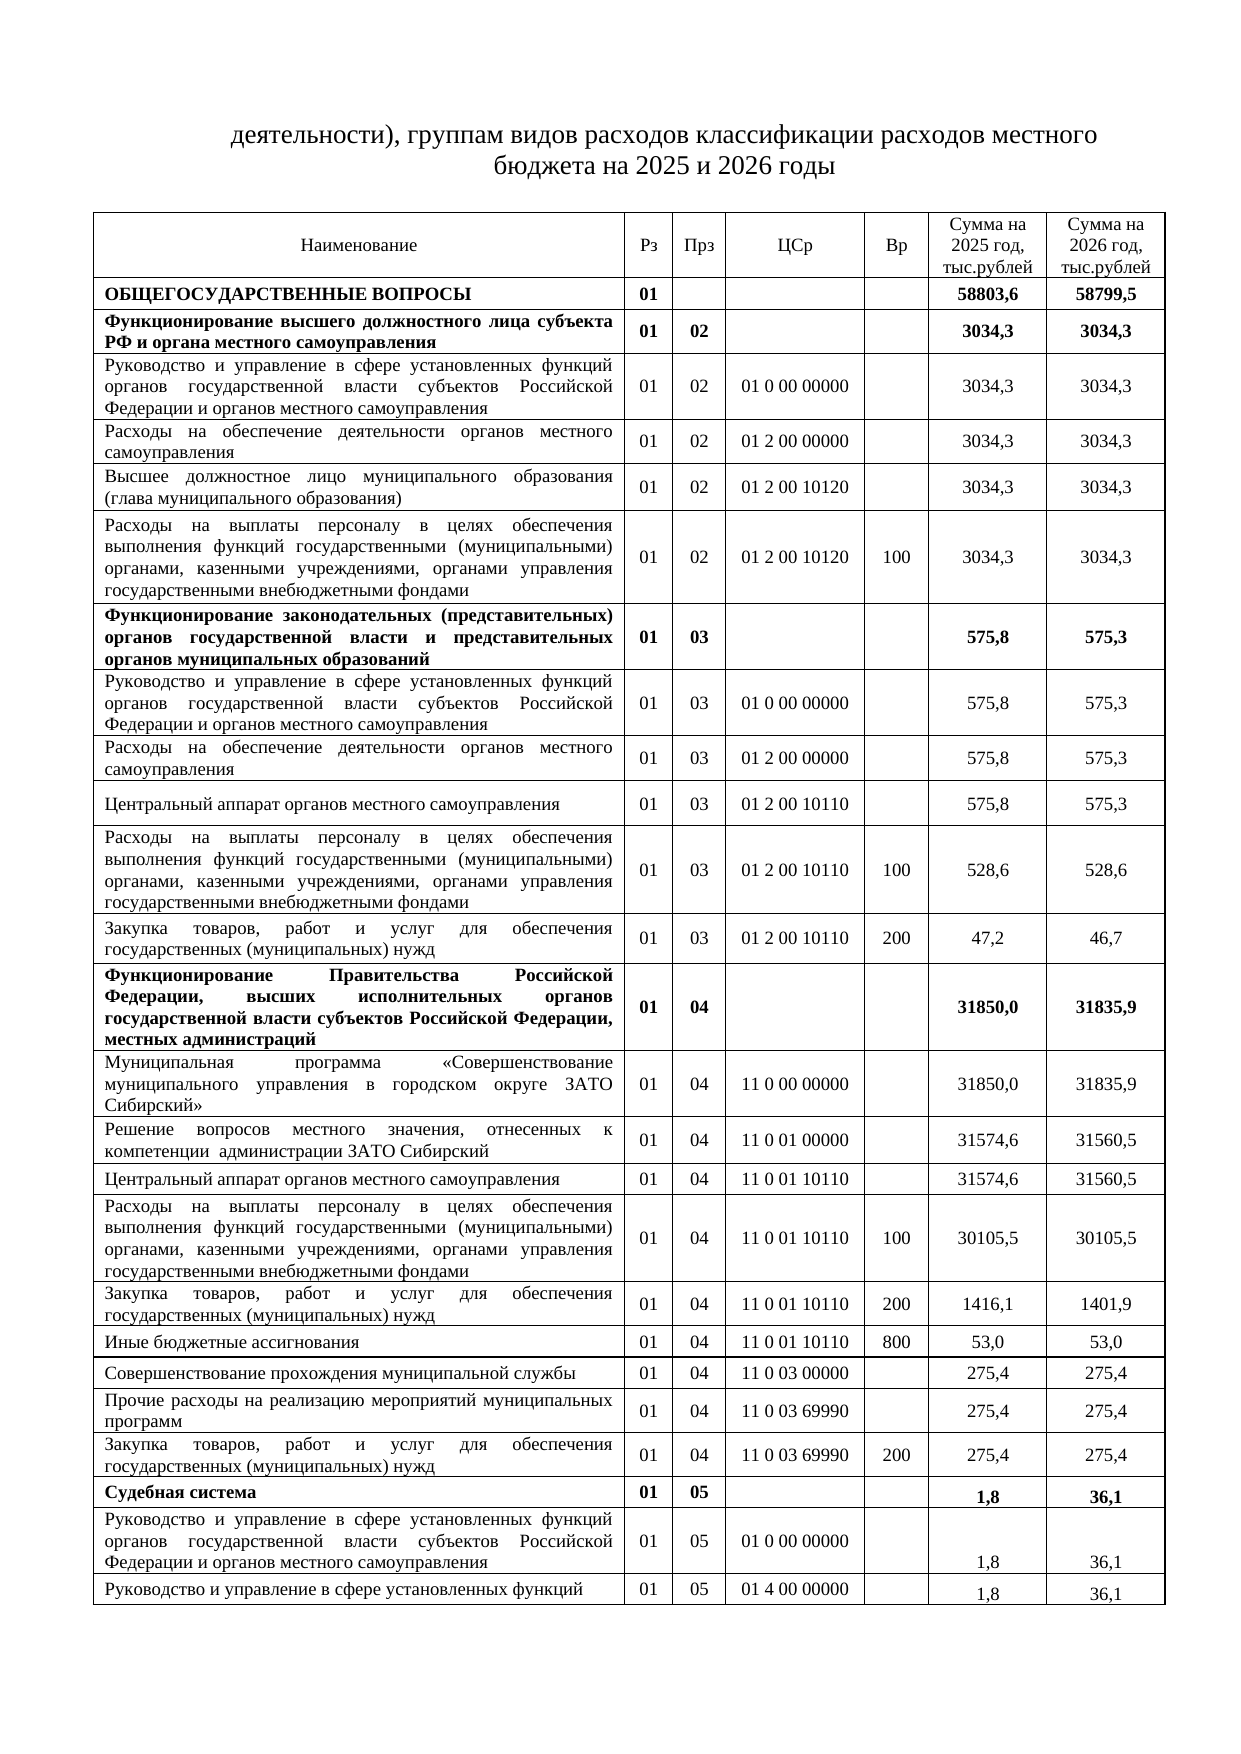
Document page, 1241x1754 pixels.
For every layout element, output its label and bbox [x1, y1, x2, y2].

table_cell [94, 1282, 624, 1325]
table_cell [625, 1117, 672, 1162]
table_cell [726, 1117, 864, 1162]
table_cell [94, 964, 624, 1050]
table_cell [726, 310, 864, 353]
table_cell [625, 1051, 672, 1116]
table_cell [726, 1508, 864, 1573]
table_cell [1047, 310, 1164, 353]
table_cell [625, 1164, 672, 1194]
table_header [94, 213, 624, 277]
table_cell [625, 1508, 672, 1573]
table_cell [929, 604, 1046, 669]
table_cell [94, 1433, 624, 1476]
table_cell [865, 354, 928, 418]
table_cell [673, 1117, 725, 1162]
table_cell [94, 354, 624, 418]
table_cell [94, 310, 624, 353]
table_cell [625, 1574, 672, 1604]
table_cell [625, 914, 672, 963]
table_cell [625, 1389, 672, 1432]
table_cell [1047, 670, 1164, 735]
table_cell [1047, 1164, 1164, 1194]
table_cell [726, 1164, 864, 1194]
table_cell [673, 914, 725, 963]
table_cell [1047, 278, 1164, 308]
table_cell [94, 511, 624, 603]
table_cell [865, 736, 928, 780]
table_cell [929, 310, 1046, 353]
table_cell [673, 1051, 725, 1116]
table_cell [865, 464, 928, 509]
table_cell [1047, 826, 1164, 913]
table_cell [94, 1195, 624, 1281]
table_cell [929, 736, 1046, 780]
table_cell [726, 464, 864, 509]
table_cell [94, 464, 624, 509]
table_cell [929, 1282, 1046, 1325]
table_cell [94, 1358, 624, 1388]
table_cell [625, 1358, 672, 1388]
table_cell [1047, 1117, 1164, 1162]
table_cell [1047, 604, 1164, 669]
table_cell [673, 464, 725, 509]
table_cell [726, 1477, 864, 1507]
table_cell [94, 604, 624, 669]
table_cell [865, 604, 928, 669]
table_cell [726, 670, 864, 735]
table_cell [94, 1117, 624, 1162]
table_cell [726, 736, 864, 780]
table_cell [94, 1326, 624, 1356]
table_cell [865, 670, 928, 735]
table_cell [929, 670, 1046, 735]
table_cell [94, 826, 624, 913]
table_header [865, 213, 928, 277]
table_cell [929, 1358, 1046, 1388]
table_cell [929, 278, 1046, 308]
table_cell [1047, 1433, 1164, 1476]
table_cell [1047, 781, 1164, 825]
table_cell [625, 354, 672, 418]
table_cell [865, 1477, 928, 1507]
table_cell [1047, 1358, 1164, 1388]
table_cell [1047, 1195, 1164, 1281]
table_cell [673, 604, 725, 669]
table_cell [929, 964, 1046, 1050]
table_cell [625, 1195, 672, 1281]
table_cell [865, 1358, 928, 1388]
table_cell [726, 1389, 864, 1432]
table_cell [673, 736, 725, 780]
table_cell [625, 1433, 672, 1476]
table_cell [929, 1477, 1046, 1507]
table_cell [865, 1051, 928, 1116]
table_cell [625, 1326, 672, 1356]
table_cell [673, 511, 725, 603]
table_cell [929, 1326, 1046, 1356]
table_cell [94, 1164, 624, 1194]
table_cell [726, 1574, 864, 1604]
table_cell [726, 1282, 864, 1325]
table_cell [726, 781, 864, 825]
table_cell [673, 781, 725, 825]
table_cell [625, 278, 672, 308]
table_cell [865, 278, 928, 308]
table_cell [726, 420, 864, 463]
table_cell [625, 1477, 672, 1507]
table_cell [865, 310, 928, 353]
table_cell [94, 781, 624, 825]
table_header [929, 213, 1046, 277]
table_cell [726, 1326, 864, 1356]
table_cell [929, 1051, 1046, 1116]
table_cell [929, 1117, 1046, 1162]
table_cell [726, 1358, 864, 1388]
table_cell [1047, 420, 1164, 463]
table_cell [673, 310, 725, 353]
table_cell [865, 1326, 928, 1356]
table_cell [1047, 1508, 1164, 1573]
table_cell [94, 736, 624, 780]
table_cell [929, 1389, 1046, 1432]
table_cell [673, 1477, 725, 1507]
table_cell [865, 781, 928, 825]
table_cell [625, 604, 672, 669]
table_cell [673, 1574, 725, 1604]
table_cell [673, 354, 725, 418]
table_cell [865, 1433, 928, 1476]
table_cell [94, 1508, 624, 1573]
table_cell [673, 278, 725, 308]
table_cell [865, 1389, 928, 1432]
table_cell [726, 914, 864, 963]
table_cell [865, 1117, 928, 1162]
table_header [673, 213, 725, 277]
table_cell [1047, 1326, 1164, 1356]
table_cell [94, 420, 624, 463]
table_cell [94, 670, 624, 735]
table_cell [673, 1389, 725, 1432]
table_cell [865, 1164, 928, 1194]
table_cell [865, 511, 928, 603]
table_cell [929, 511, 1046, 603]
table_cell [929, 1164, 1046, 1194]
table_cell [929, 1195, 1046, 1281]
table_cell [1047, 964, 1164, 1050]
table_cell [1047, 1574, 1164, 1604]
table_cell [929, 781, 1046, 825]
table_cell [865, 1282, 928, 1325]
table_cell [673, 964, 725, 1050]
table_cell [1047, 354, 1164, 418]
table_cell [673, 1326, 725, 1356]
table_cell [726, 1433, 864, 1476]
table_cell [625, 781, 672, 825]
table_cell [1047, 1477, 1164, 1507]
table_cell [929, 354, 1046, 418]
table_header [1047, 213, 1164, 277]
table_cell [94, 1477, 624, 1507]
text [177, 118, 1152, 180]
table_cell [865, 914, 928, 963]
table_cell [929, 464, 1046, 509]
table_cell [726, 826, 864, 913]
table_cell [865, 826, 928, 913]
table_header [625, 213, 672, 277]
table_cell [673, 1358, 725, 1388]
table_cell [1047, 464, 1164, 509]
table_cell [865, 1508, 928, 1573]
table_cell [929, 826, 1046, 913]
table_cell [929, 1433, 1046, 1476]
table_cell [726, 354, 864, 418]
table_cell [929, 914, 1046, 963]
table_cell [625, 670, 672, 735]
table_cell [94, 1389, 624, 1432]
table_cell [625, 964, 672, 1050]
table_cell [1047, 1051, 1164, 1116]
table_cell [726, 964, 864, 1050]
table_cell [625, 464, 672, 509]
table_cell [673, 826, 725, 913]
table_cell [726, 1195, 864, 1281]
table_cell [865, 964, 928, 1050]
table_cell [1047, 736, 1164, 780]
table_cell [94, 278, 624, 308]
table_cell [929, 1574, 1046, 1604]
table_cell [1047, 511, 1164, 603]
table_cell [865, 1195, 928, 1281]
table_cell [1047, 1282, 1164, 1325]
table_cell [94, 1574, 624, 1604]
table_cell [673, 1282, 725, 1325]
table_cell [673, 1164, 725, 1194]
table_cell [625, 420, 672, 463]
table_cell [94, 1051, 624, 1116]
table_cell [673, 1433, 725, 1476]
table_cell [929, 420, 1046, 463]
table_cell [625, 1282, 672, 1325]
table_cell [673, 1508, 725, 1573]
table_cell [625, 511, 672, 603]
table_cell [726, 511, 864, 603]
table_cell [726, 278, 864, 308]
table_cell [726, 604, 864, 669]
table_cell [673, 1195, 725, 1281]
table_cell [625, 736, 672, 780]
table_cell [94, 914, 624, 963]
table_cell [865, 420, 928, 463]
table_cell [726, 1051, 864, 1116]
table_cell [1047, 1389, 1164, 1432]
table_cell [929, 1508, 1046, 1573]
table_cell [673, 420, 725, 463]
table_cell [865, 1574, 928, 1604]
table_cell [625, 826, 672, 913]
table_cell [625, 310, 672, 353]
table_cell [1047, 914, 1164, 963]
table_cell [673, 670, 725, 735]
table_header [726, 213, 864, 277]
